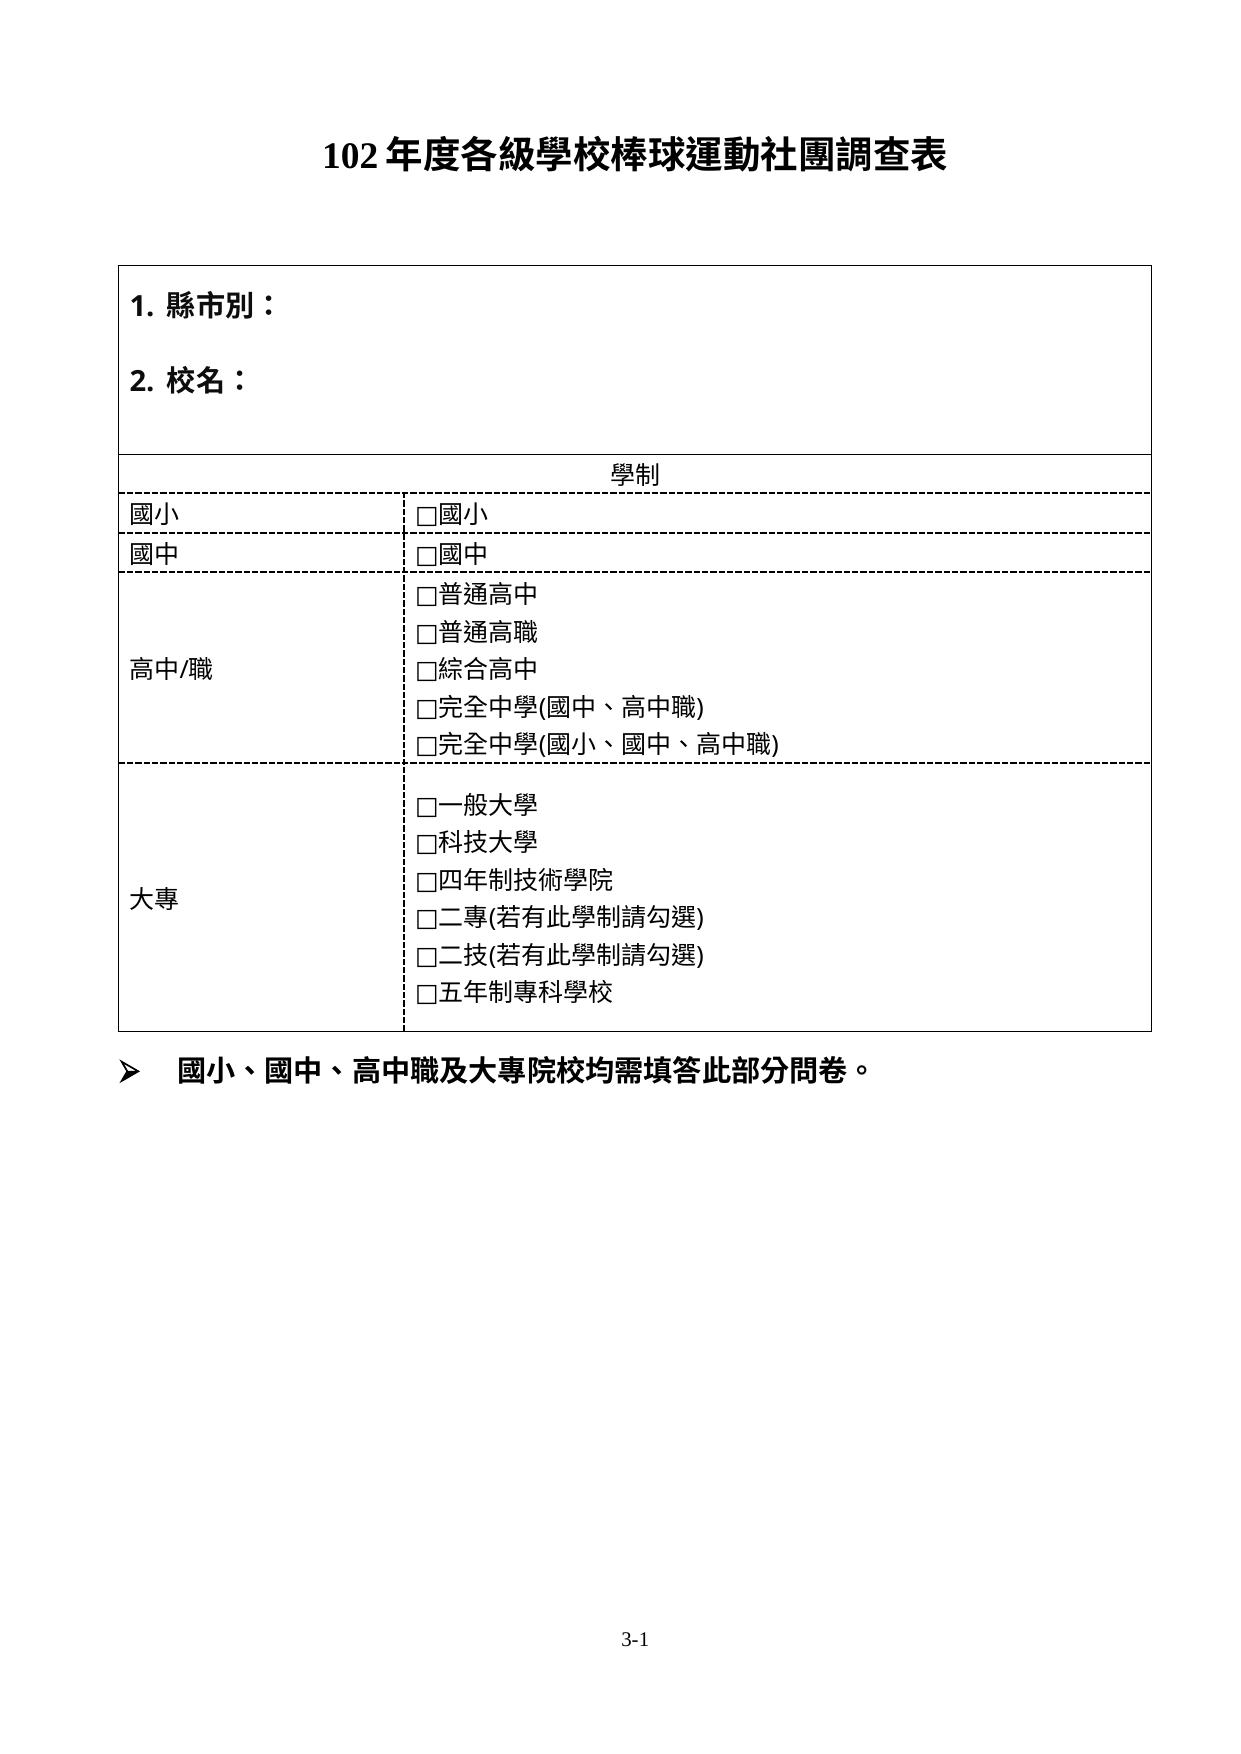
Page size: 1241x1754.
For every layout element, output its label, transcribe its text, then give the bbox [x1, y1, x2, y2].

table_cell □國小(Pro. ) [404, 492, 1151, 532]
table_header 縣市別： 校名： [119, 266, 1151, 453]
table_cell 學制 [119, 455, 1151, 492]
table_cell 高中/職 [119, 571, 404, 762]
text 102年度各級學校棒球運動社團調查表 [118, 115, 1152, 190]
table_cell □普通高中 □普通高職 □綜合高中 □完全中學(國中、高中職) □完全中學(國小、國中、高中職)(Pro.) [404, 571, 1151, 762]
table_cell 國中 [119, 532, 404, 571]
list 國小、國中、高中職及大專院校均需填答此部分問卷。 [118, 1032, 1152, 1107]
table_cell □國中(Pro.) [404, 532, 1151, 571]
table_cell 大專 [119, 762, 404, 1031]
table_cell □一般大學(Pro..1) □科技大學(Pro..2) □四年制技術學院.3) □二專(若有此學制請勾選)4) □二技(若有此學制請勾選)5) □五年制專科學校.6) [404, 762, 1151, 1031]
table_cell 國小 [119, 492, 404, 532]
